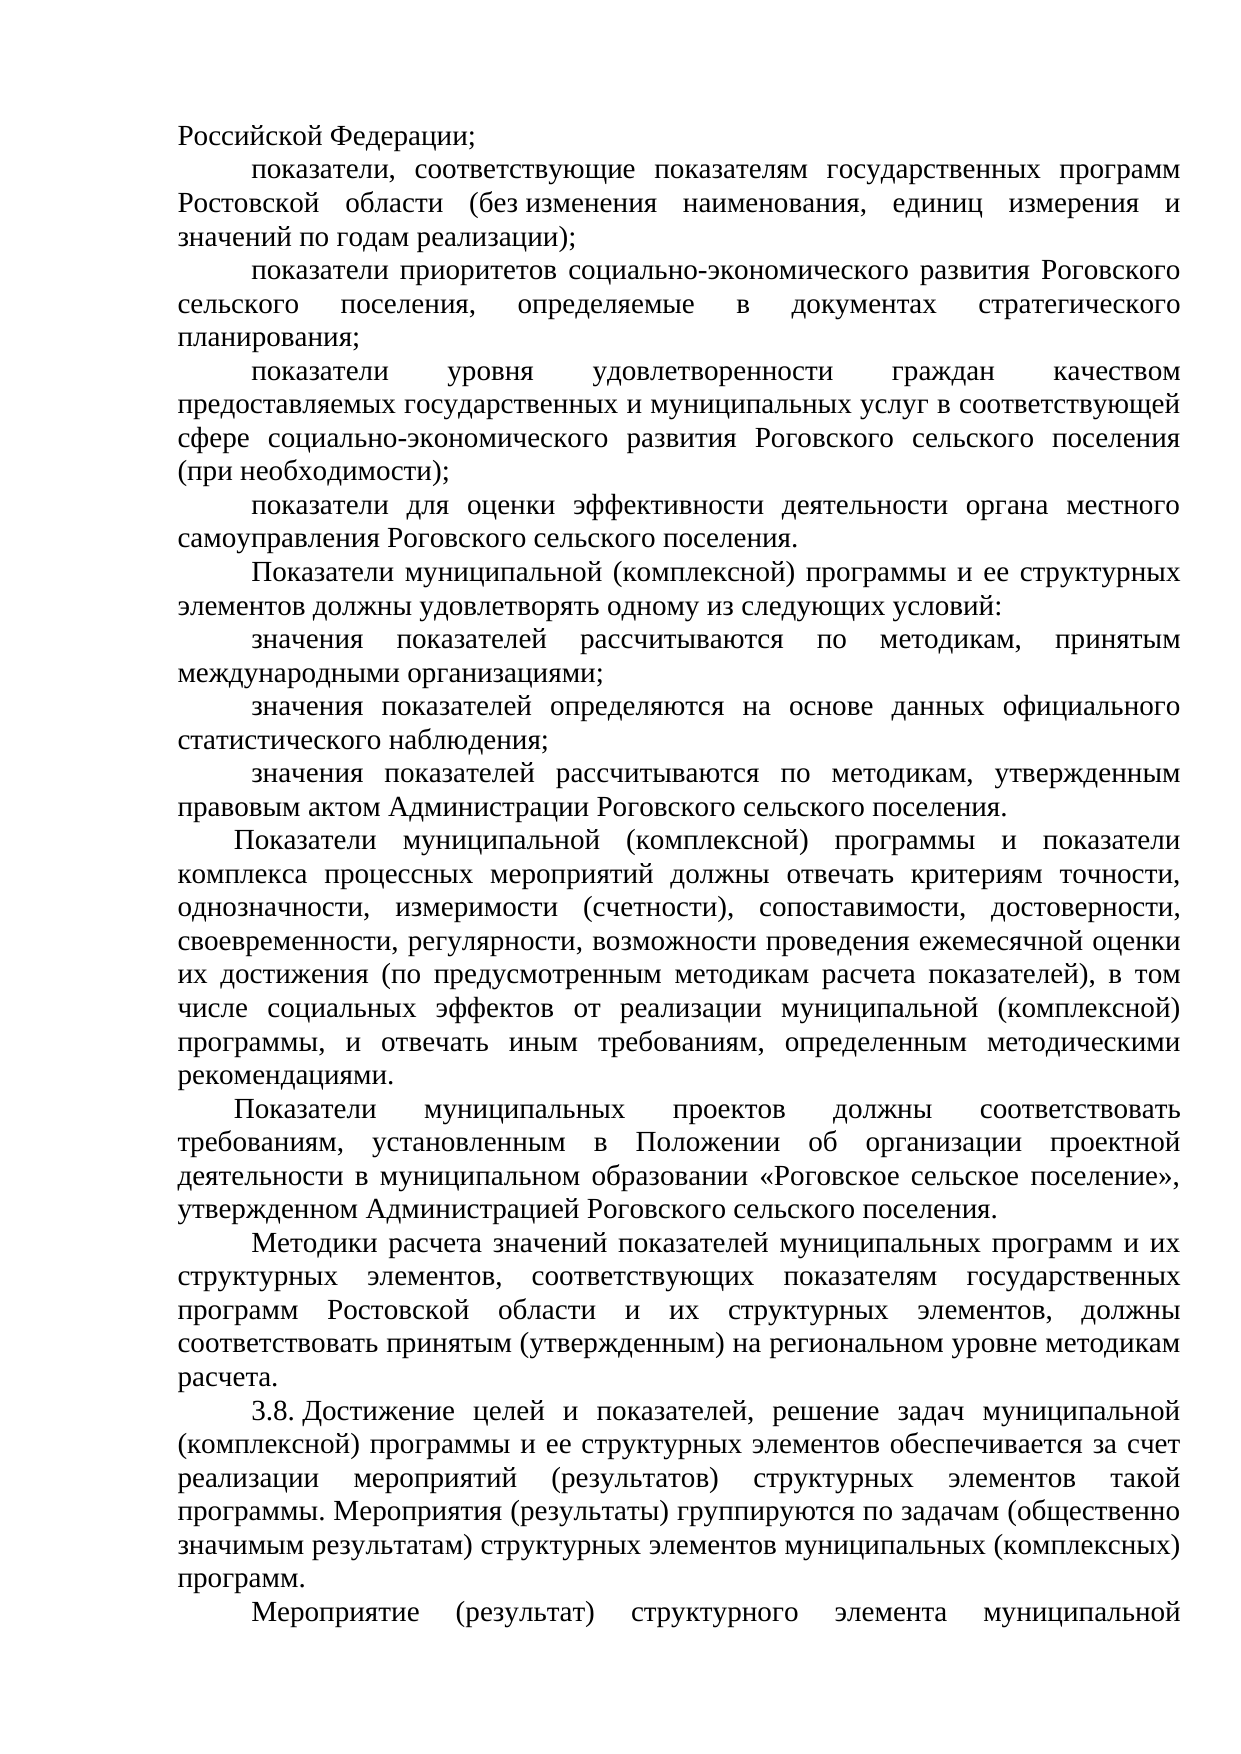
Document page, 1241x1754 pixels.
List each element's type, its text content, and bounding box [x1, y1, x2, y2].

text значения показателей рассчитываются по методикам, принятым международными организациями; [177, 621, 1181, 688]
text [177, 118, 1181, 152]
text 3.8. Достижение целей и показателей, решение задач муниципальной (комплексной) программы и ее структурных элементов обеспечивается за счет реализации мероприятий (результатов) структурных элементов такой программы. Мероприятия (результаты) группируются по задачам (общественно значимым результатам) структурных элементов муниципальных (комплексных) программ. [177, 1393, 1181, 1594]
text Методики расчета значений показателей муниципальных программ и их структурных элементов, соответствующих показателям государственных программ Ростовской области и их структурных элементов, должны соответствовать принятым (утвержденным) на региональном уровне методикам расчета. [177, 1225, 1181, 1393]
text Показатели муниципальной (комплексной) программы и показатели комплекса процессных мероприятий должны отвечать критериям точности, однозначности, измеримости (счетности), сопоставимости, достоверности, своевременности, регулярности, возможности проведения ежемесячной оценки их достижения (по предусмотренным методикам расчета показателей), в том числе социальных эффектов от реализации муниципальной (комплексной) программы, и отвечать иным требованиям, определенным методическими рекомендациями. [177, 822, 1181, 1091]
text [177, 1594, 1181, 1627]
text показатели приоритетов социально-экономического развития Роговского сельского поселения, определяемые в документах стратегического планирования; [177, 252, 1181, 353]
text показатели уровня удовлетворенности граждан качеством предоставляемых государственных и муниципальных услуг в соответствующей сфере социально-экономического развития Роговского сельского поселения (при необходимости); [177, 353, 1181, 487]
text показатели, соответствующие показателям государственных программ Ростовской области (без изменения наименования, единиц измерения и значений по годам реализации); [177, 152, 1181, 252]
text значения показателей рассчитываются по методикам, утвержденным правовым актом Администрации Роговского сельского поселения. [177, 755, 1181, 822]
text Показатели муниципальных проектов должны соответствовать требованиям, установленным в Положении об организации проектной деятельности в муниципальном образовании «Роговское сельское поселение», утвержденном Администрацией Роговского сельского поселения. [177, 1091, 1181, 1225]
text значения показателей определяются на основе данных официального статистического наблюдения; [177, 688, 1181, 755]
text показатели для оценки эффективности деятельности органа местного самоуправления Роговского сельского поселения. [177, 487, 1181, 554]
text Показатели муниципальной (комплексной) программы и ее структурных элементов должны удовлетворять одному из следующих условий: [177, 554, 1181, 621]
